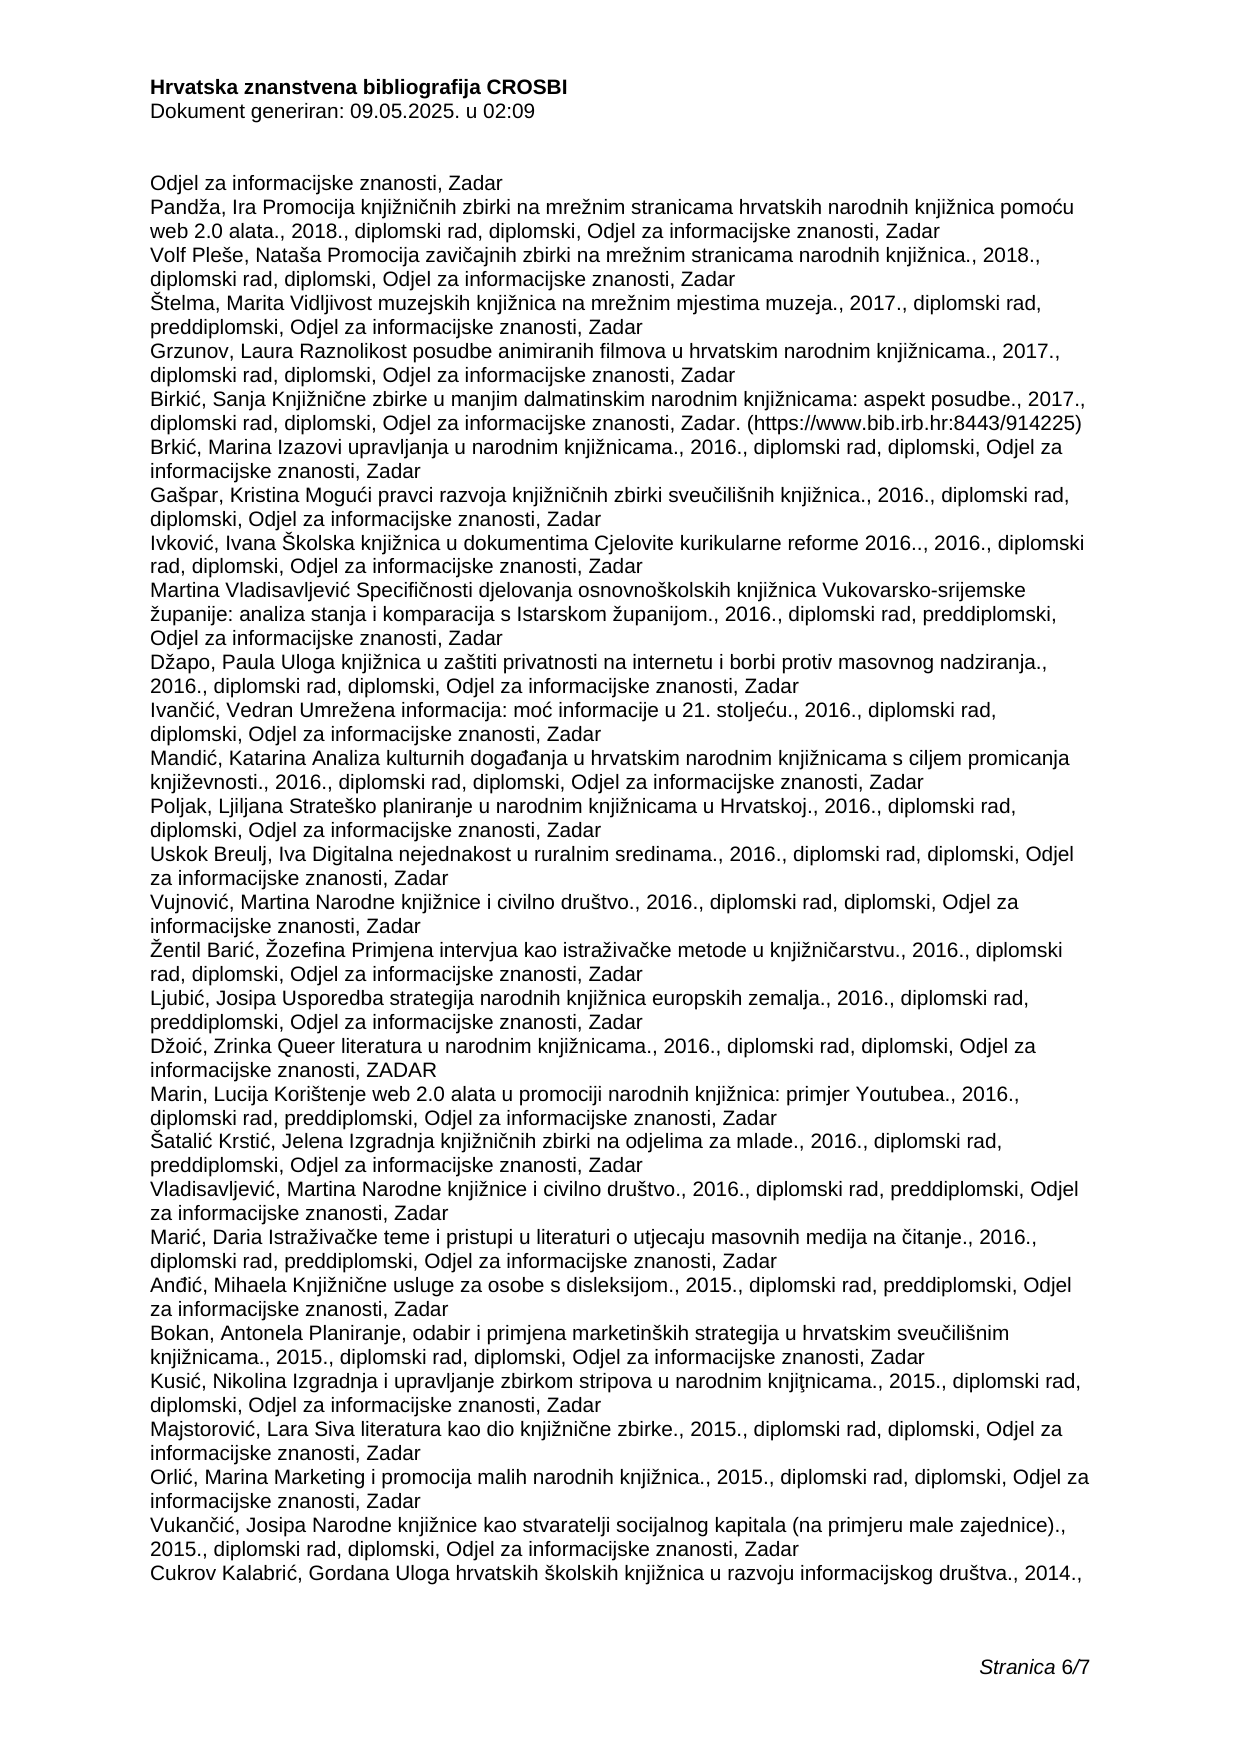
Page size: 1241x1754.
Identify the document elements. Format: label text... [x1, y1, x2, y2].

text Martina Vladisavljević [150, 578, 1090, 650]
text Ivančić, Vedran [150, 698, 1090, 746]
text Birkić, Sanja [150, 387, 1090, 434]
text Uskok Breulj, Iva [150, 842, 1090, 890]
text Marić, Daria [150, 1225, 1090, 1273]
text Šatalić Krstić, Jelena [150, 1129, 1090, 1177]
text Orlić, Marina [150, 1465, 1090, 1513]
text Vujnović, Martina [150, 890, 1090, 938]
text Grzunov, Laura [150, 339, 1090, 387]
text Žentil Barić, Žozefina [150, 938, 1090, 986]
text Marin, Lucija [150, 1081, 1090, 1129]
text Ivković, Ivana [150, 530, 1090, 578]
text Džapo, Paula [150, 650, 1090, 698]
text Bokan, Antonela [150, 1321, 1090, 1369]
text Ljubić, Josipa [150, 986, 1090, 1033]
text Mitar, Mate [150, 171, 1090, 195]
text Poljak, Ljiljana [150, 794, 1090, 842]
text Pandža, Ira [150, 195, 1090, 243]
text Mandić, Katarina [150, 746, 1090, 794]
text Brkić, Marina [150, 434, 1090, 482]
text Majstorović, Lara [150, 1417, 1090, 1465]
text Štelma, Marita [150, 291, 1090, 339]
text Vladisavljević, Martina [150, 1177, 1090, 1225]
text Volf Pleše, Nataša [150, 243, 1090, 291]
text Kusić, Nikolina [150, 1369, 1090, 1417]
text Gašpar, Kristina [150, 482, 1090, 530]
text Vukančić, Josipa [150, 1513, 1090, 1561]
text Džoić, Zrinka [150, 1033, 1090, 1081]
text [150, 1561, 1090, 1584]
text Anđić, Mihaela [150, 1273, 1090, 1321]
